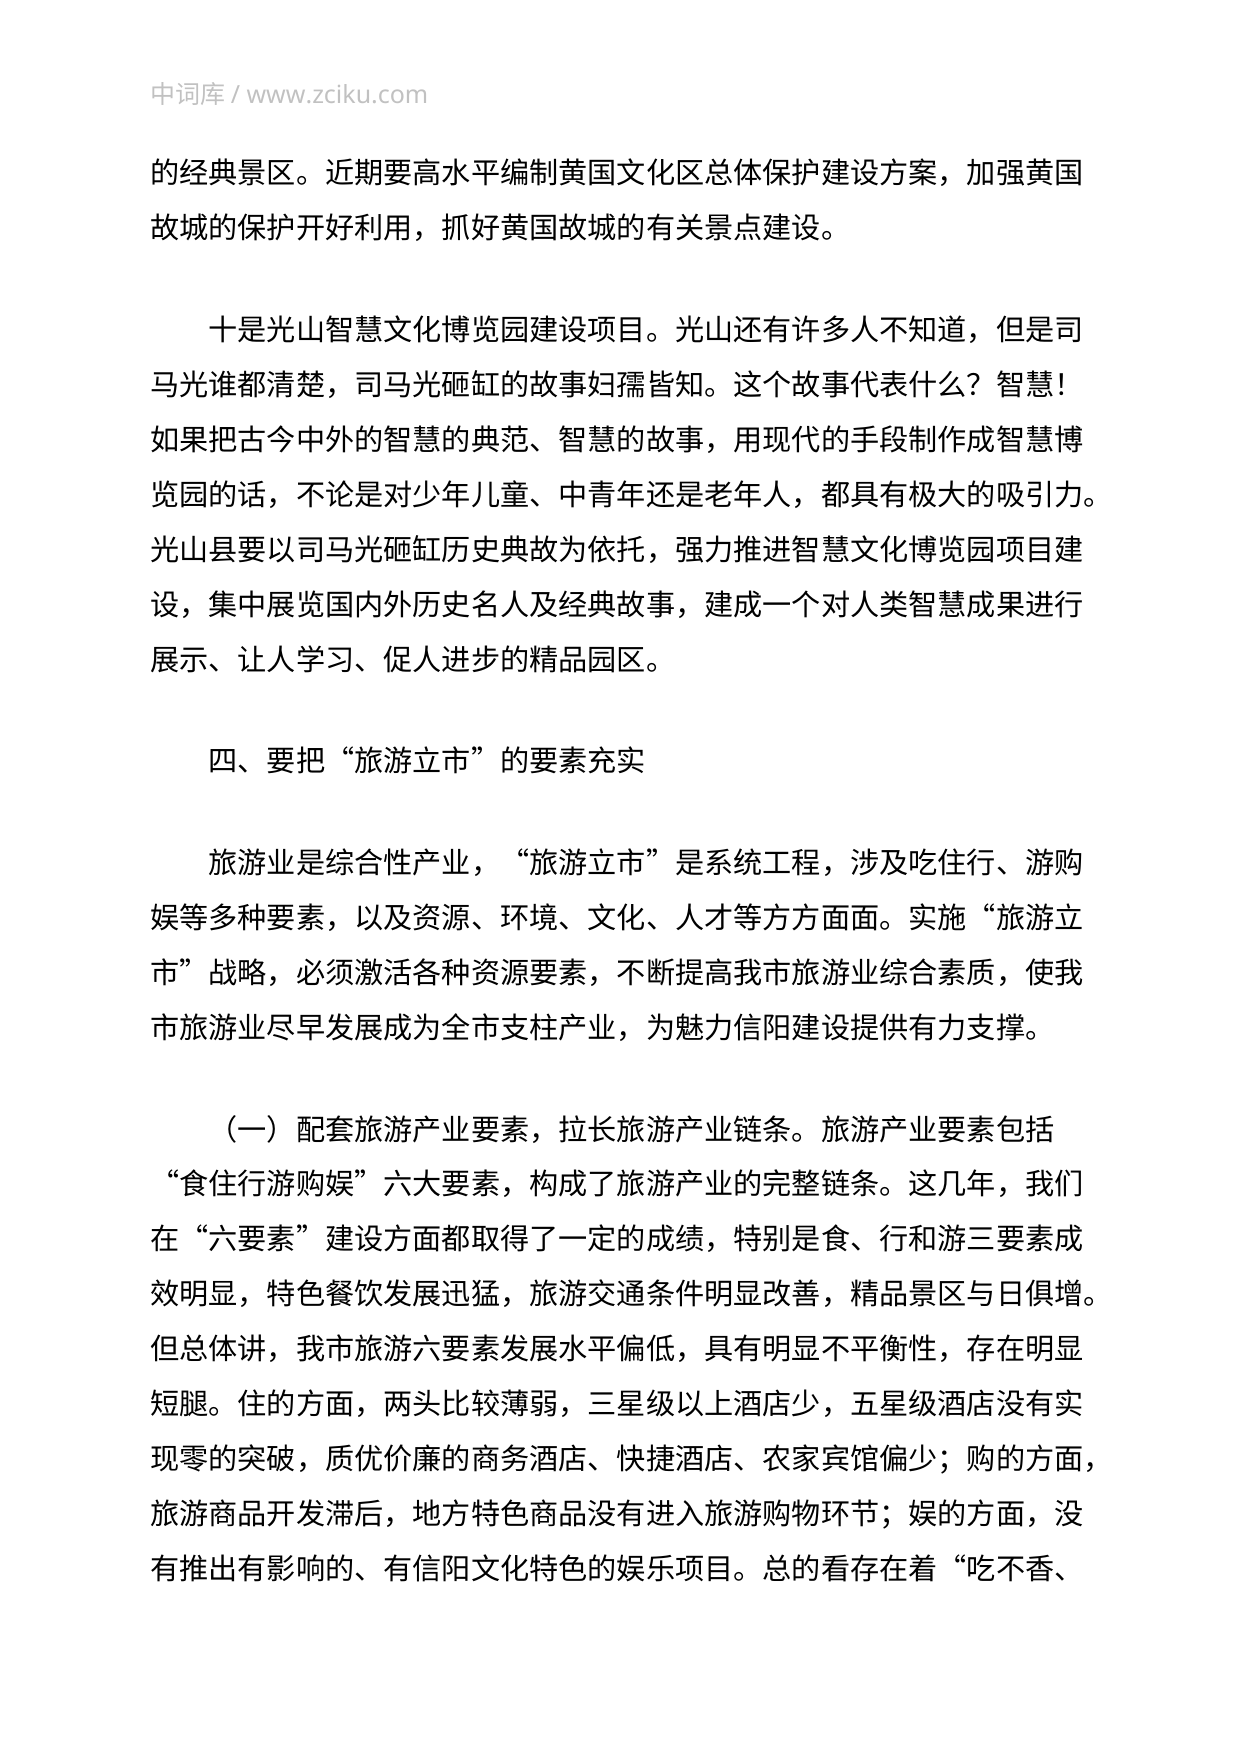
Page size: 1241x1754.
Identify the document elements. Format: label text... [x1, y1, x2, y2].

text 旅游业是综合性产业，“旅游立市”是系统工程，涉及吃住行、游购娱等多种要素，以及资源、环境、文化、人才等方方面面。实施“旅游立市”战略，必须激活各种资源要素，不断提高我市旅游业综合素质，使我市旅游业尽早发展成为全市支柱产业，为魅力信阳建设提供有力支撑。 [150, 839, 1090, 1047]
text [150, 1106, 1090, 1587]
text 十是光山智慧文化博览园建设项目。光山还有许多人不知道，但是司马光谁都清楚，司马光砸缸的故事妇孺皆知。这个故事代表什么？智慧！如果把古今中外的智慧的典范、智慧的故事，用现代的手段制作成智慧博览园的话，不论是对少年儿童、中青年还是老年人，都具有极大的吸引力。光山县要以司马光砸缸历史典故为依托，强力推进智慧文化博览园项目建设，集中展览国内外历史名人及经典故事，建成一个对人类智慧成果进行展示、让人学习、促人进步的精品园区。 [150, 307, 1090, 678]
text 四、要把“旅游立市”的要素充实 [150, 738, 1090, 780]
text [150, 150, 1090, 247]
